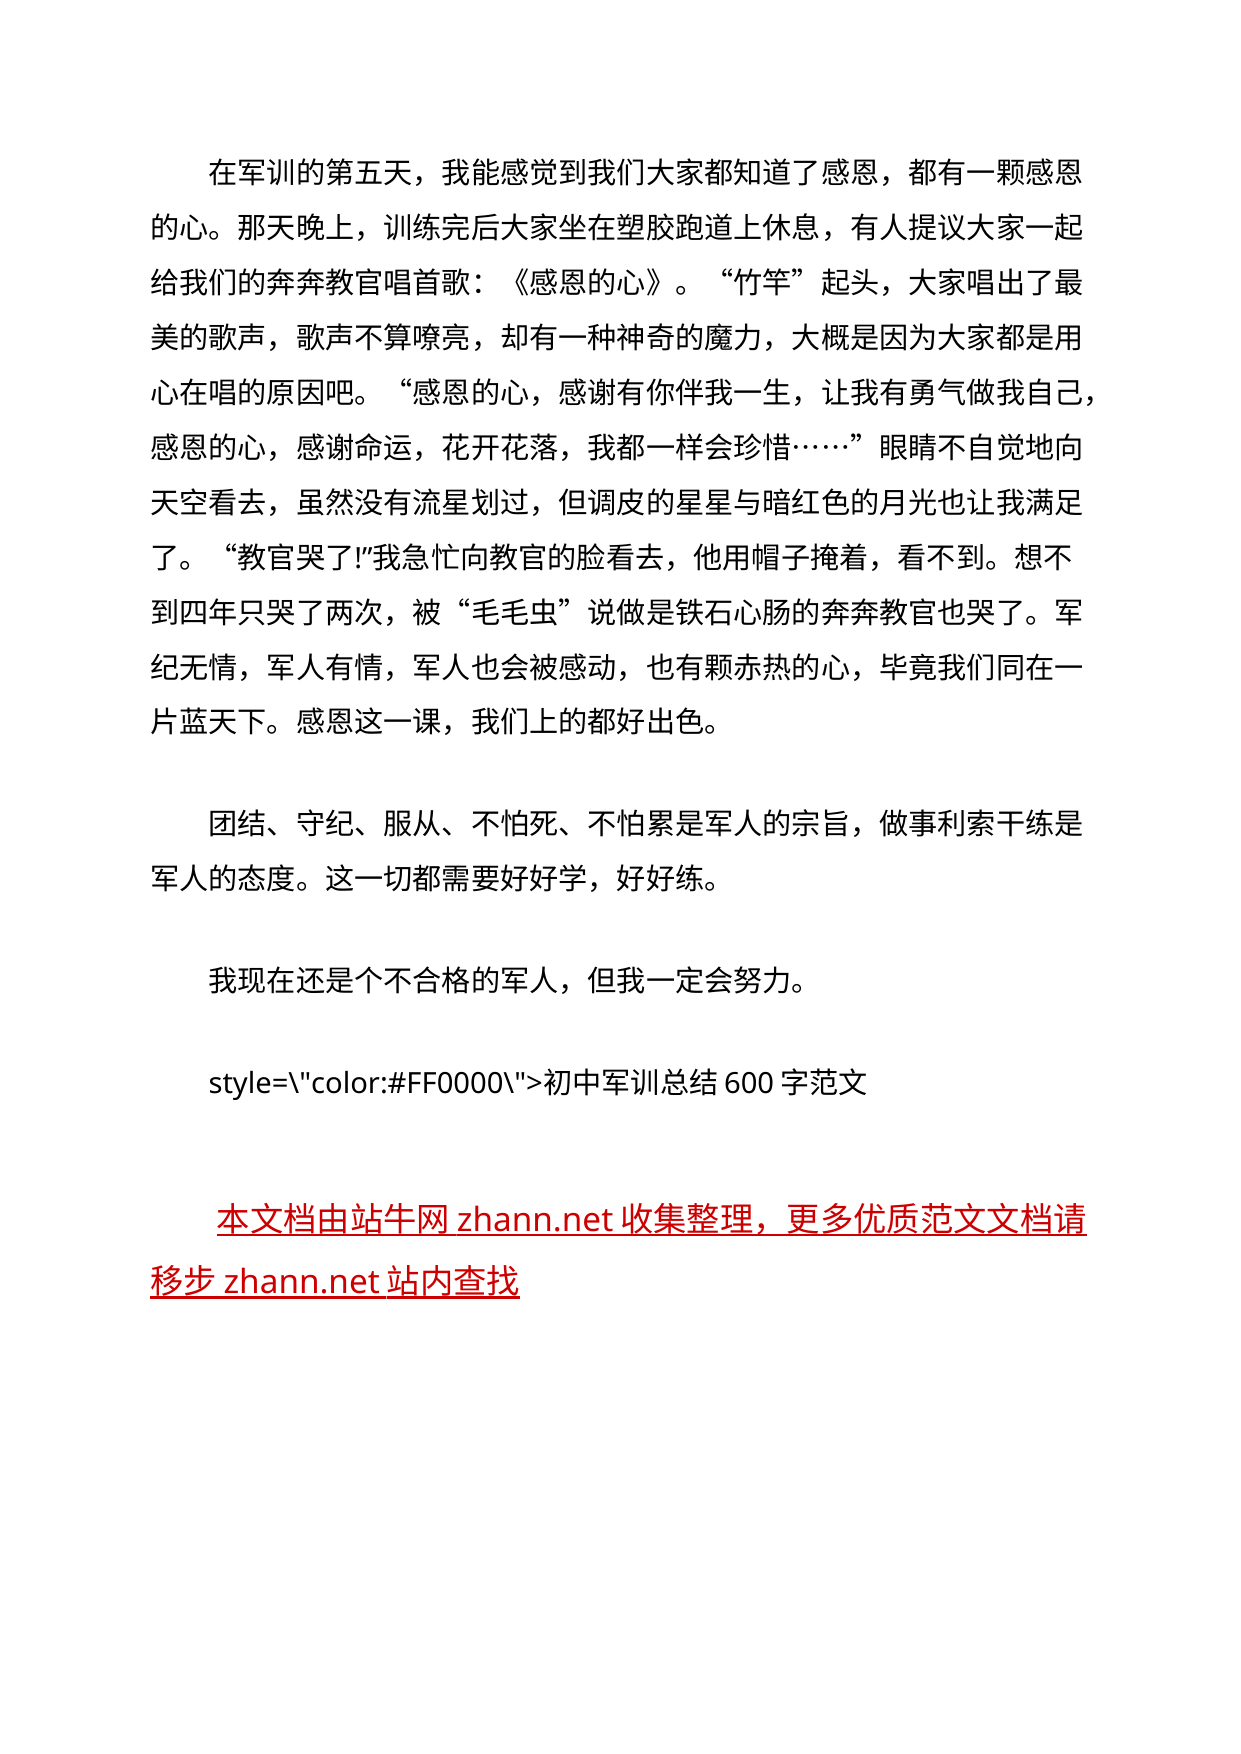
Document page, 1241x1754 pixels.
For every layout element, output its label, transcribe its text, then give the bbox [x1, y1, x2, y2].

text 我现在还是个不合格的军人，但我一定会努力。 [150, 957, 1090, 1000]
text 团结、守纪、服从、不怕死、不怕累是军人的宗旨，做事利索干练是军人的态度。这一切都需要好好学，好好练。 [150, 801, 1090, 898]
text 在军训的第五天，我能感觉到我们大家都知道了感恩，都有一颗感恩的心。那天晚上，训练完后大家坐在塑胶跑道上休息，有人提议大家一起给我们的奔奔教官唱首歌：《感恩的心》。“竹竿”起头，大家唱出了最美的歌声，歌声不算嘹亮，却有一种神奇的魔力，大概是因为大家都是用心在唱的原因吧。“感恩的心，感谢有你伴我一生，让我有勇气做我自己，感恩的心，感谢命运，花开花落，我都一样会珍惜……”眼睛不自觉地向天空看去，虽然没有流星划过，但调皮的星星与暗红色的月光也让我满足了。“教官哭了!”我急忙向教官的脸看去，他用帽子掩着，看不到。想不到四年只哭了两次，被“毛毛虫”说做是铁石心肠的奔奔教官也哭了。军纪无情，军人有情，军人也会被感动，也有颗赤热的心，毕竟我们同在一片蓝天下。感恩这一课，我们上的都好出色。 [150, 150, 1090, 741]
text 本文档由站牛网zhann.net收集整理，更多优质范文文档请移步zhann.net站内查找 [150, 1192, 1090, 1304]
text style=\"color:#FF0000\">初中军训总结600字范文 [150, 1059, 1090, 1102]
